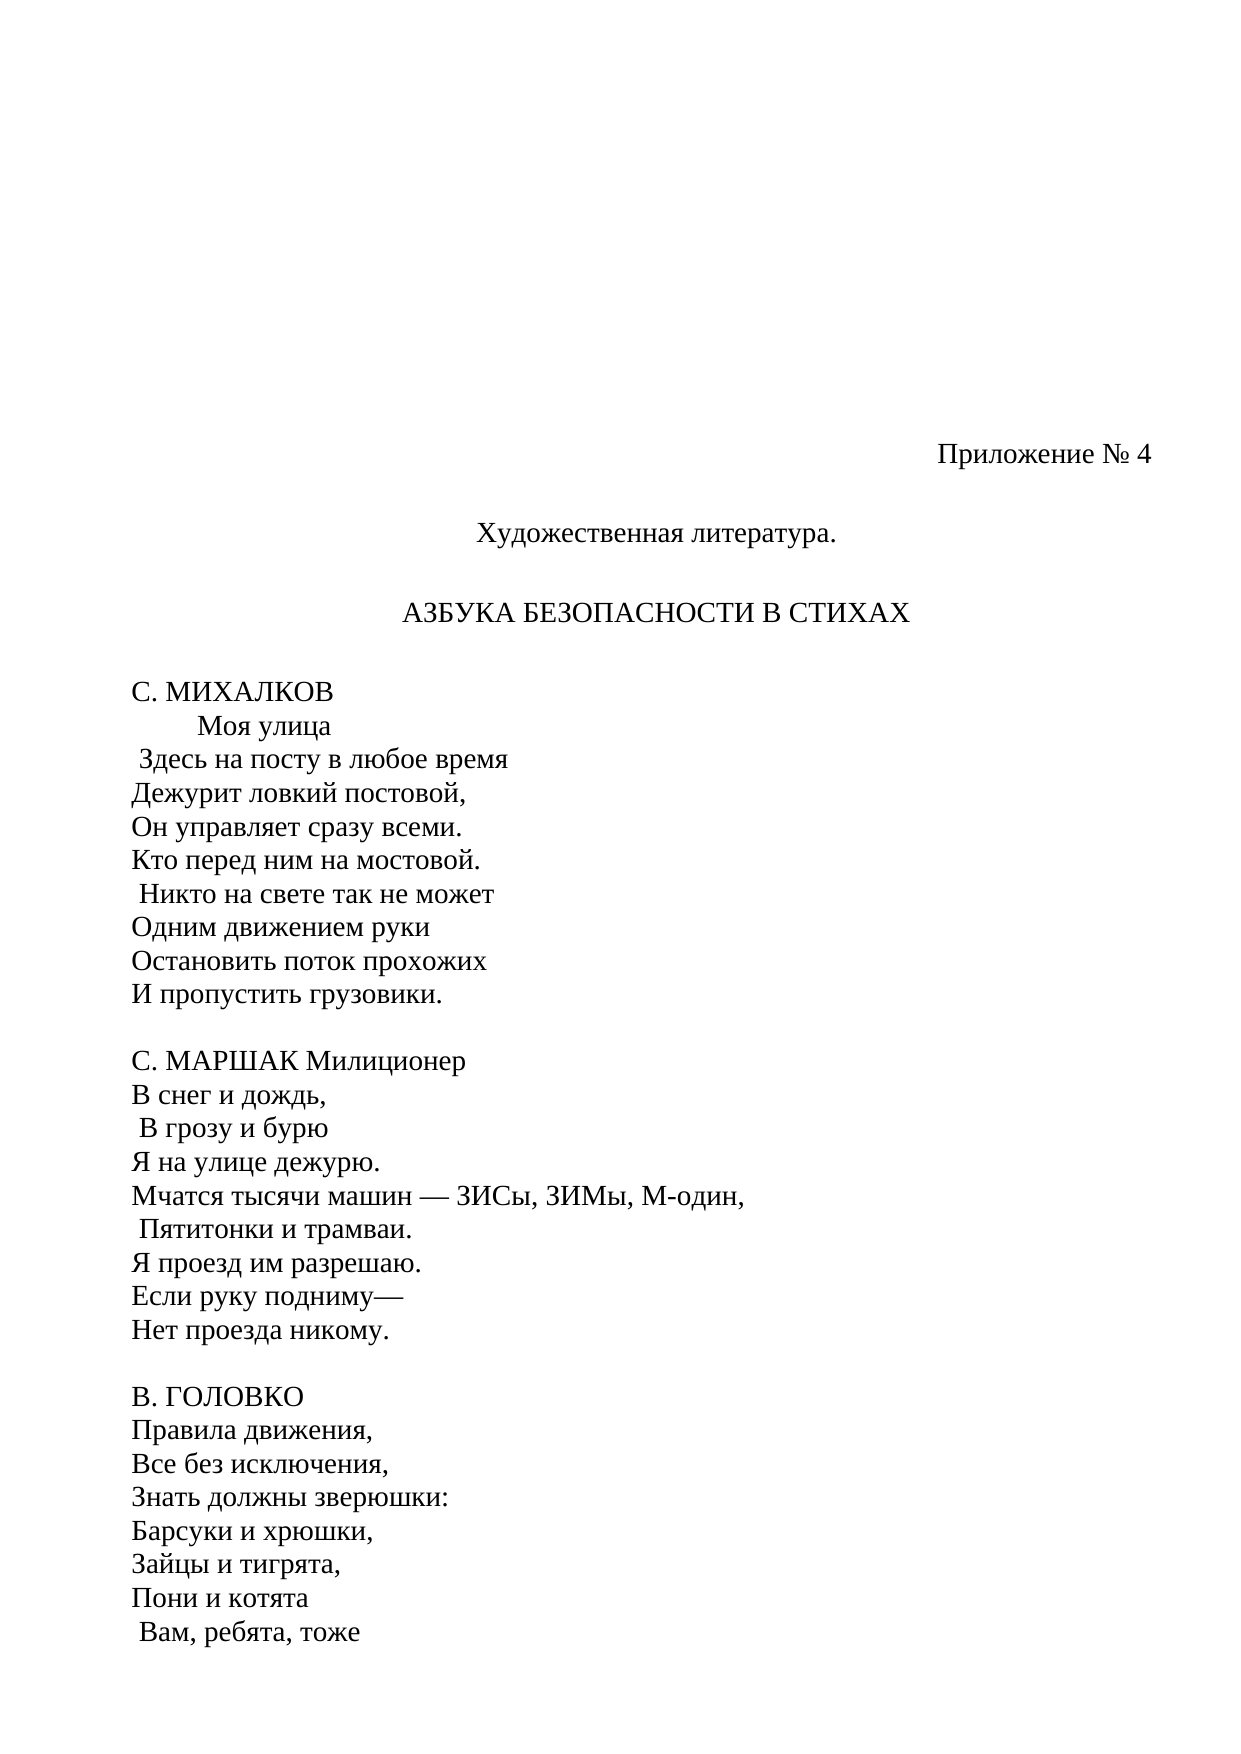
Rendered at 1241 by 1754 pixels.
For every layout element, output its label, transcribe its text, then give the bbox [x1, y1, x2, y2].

text Все без исключения, [131, 1446, 1152, 1479]
text Моя улица [131, 708, 1152, 742]
text Правила движения, [131, 1412, 1152, 1446]
text Пони и котята [131, 1580, 1152, 1614]
text Никто на свете так не может [131, 876, 1152, 909]
text АЗБУКА БЕЗОПАСНОСТИ В СТИХАХ [161, 595, 1152, 628]
text Нет проезда никому. [131, 1312, 1152, 1345]
text В снег и дождь, [131, 1077, 1152, 1111]
text Барсуки и хрюшки, [131, 1513, 1152, 1547]
text Знать должны зверюшки: [131, 1479, 1152, 1513]
text В. ГОЛОВКО [131, 1379, 1152, 1412]
text Одним движением руки [131, 909, 1152, 943]
text Дежурит ловкий постовой, [131, 775, 1152, 809]
text В грозу и бурю [131, 1111, 1152, 1144]
text Художественная литература. [161, 516, 1152, 549]
text Я проезд им разрешаю. [131, 1245, 1152, 1278]
text Зайцы и тигрята, [131, 1547, 1152, 1580]
text Приложение № 4 [161, 436, 1152, 469]
text Остановить поток прохожих [131, 943, 1152, 976]
text Он управляет сразу всеми. [131, 809, 1152, 842]
text Пятитонки и трамваи. [131, 1211, 1152, 1245]
text И пропустить грузовики. [131, 976, 1152, 1010]
text С. МИХАЛКОВ [131, 674, 1152, 708]
text Здесь на посту в любое время [131, 742, 1152, 775]
text Кто перед ним на мостовой. [131, 842, 1152, 876]
text Если руку подниму— [131, 1278, 1152, 1312]
text С. МАРШАК Милиционер [131, 1043, 1152, 1077]
text Мчатся тысячи машин — ЗИСы, ЗИМы, М-один, [131, 1178, 1152, 1211]
text Я на улице дежурю. [131, 1144, 1152, 1178]
text Вам, ребята, тоже [131, 1614, 1152, 1647]
